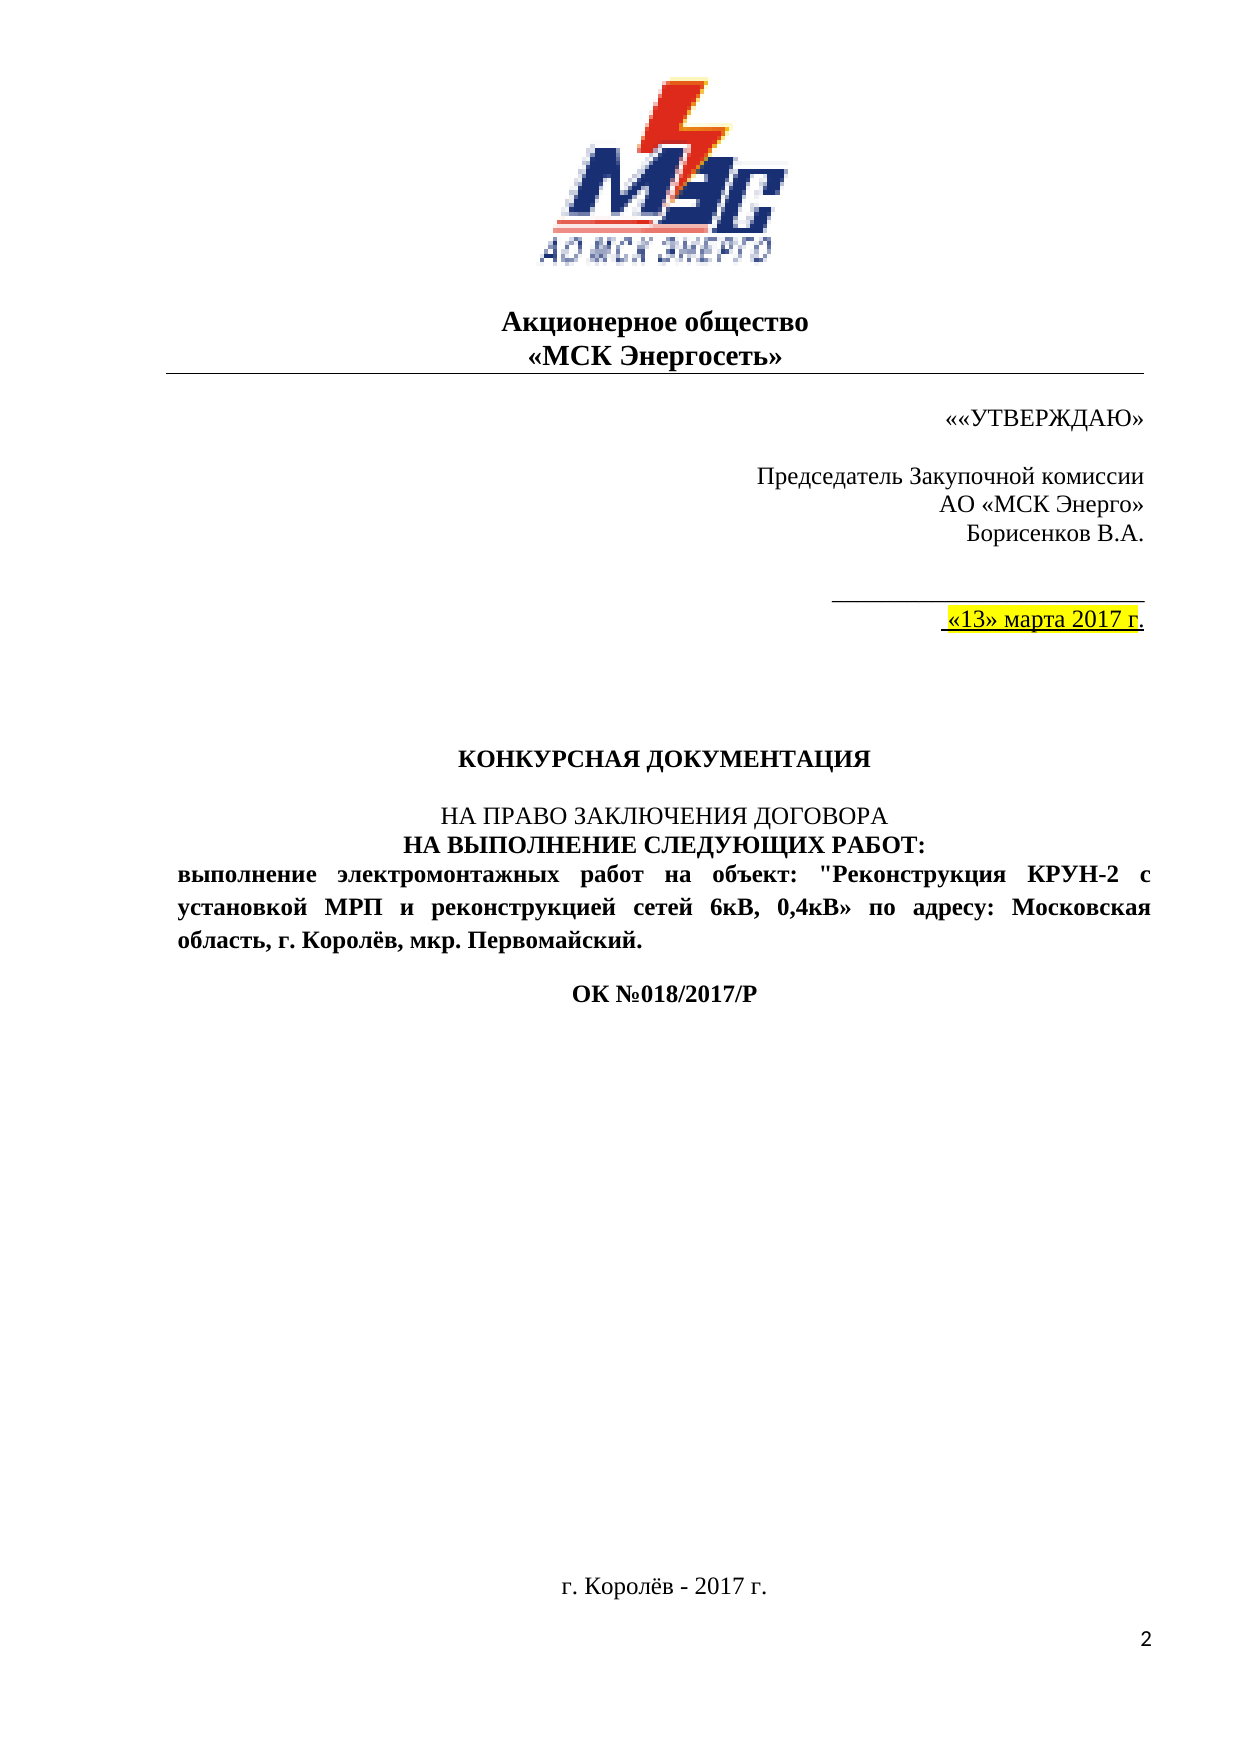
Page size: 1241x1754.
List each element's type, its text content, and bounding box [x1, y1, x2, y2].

text г. Королёв - 2017 г. [177, 1571, 1152, 1600]
title Борисенков В.А. [166, 518, 1144, 547]
title Председатель Закупочной комиссии [166, 461, 1144, 489]
title ««УТВЕРЖДАЮ» [166, 403, 1144, 432]
text Акционерное общество [166, 304, 1144, 338]
text выполнение электромонтажных работ на объект: "Реконструкция КРУН-2 с установкой МРП и реконструкцией сетей 6кВ, 0,4кВ» по адресу: Московская область, г. Королёв, мкр. Первомайский. [177, 859, 1152, 954]
subtitle НА ВЫПОЛНЕНИЕ СЛЕДУЮЩИХ РАБОТ: [177, 830, 1152, 859]
text «МСК Энергосеть» [166, 338, 1144, 373]
title «13» марта 2017 г. [166, 604, 1144, 633]
title АО «МСК Энерго» [166, 489, 1144, 518]
text ОК №018/2017/Р [177, 979, 1152, 1007]
subtitle НА ПРАВО ЗАКЛЮЧЕНИЯ ДОГОВОРА [177, 801, 1152, 830]
title _________________________ [166, 576, 1144, 604]
subtitle КОНКУРСНАЯ ДОКУМЕНТАЦИЯ [177, 744, 1152, 773]
